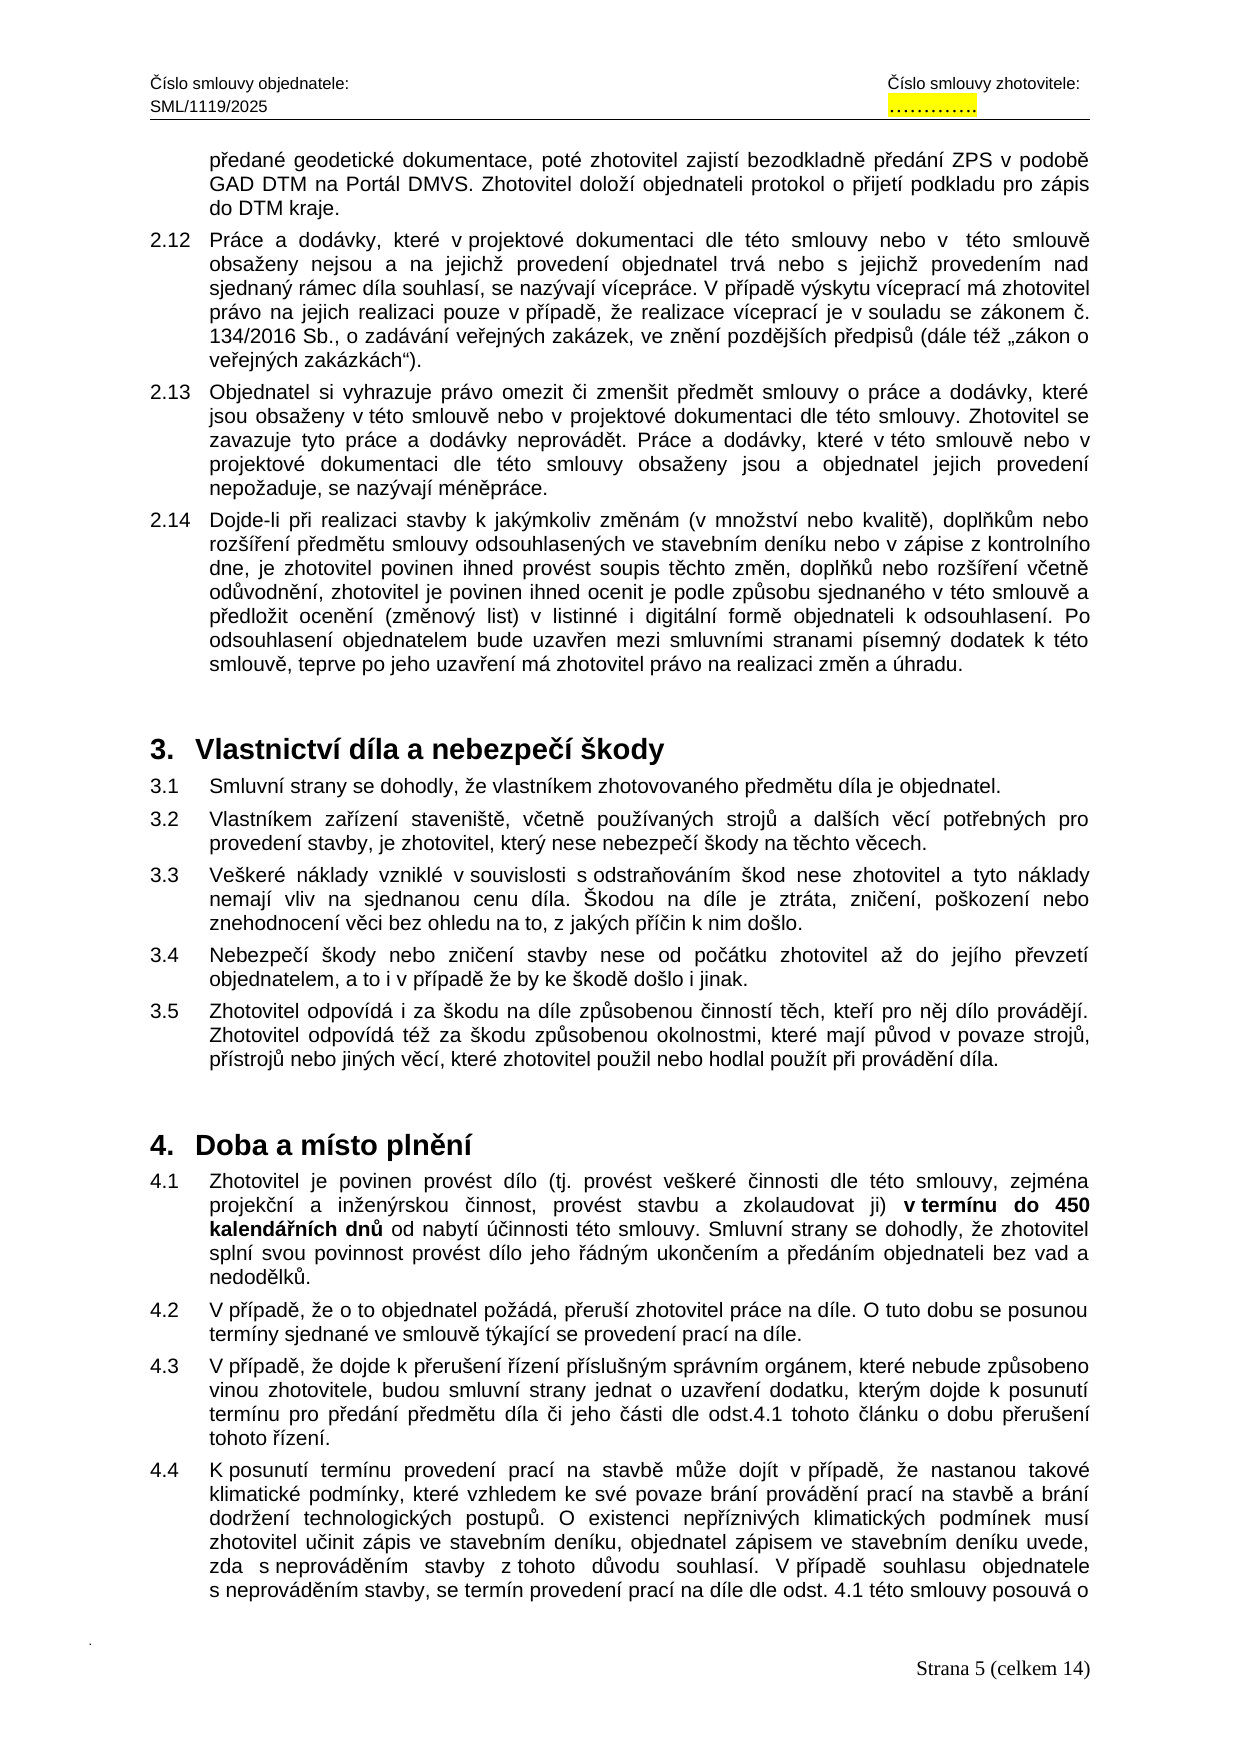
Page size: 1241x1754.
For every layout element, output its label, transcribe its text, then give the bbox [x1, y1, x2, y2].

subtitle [150, 1458, 1090, 1602]
subtitle Veškeré náklady vzniklé v souvislosti s odstraňováním škod nese zhotovitel a tyto náklady nemají vliv na sjednanou cenu díla. Škodou na díle je ztráta, zničení, poškození nebo znehodnocení věci bez ohledu na to, z jakých příčin k nim došlo. [150, 863, 1090, 934]
subtitle 2.12 Práce a dodávky, které v projektové dokumentaci dle této smlouvy nebo v této smlouvě obsaženy nejsou a na jejichž provedení objednatel trvá nebo s jejichž provedením nad sjednaný rámec díla souhlasí, se nazývají vícepráce. V případě výskytu víceprací má zhotovitel právo na jejich realizaci pouze v případě, že realizace víceprací je v souladu se zákonem č. 134/2016 Sb., o zadávání veřejných zakázek, ve znění pozdějších předpisů (dále též „zákon o veřejných zakázkách“). [150, 228, 1090, 372]
subtitle Vlastnictví díla a nebezpečí škody [150, 732, 1090, 766]
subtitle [150, 148, 1090, 219]
subtitle Smluvní strany se dohodly, že vlastníkem zhotovovaného předmětu díla je objednatel. [150, 774, 1090, 798]
subtitle 4.2 V případě, že o to objednatel požádá, přeruší zhotovitel práce na díle. O tuto dobu se posunou termíny sjednané ve smlouvě týkající se provedení prací na díle. [150, 1297, 1090, 1345]
subtitle Doba a místo plnění [150, 1127, 1090, 1161]
subtitle Zhotovitel odpovídá i za škodu na díle způsobenou činností těch, kteří pro něj dílo provádějí. Zhotovitel odpovídá též za škodu způsobenou okolnostmi, které mají původ v povaze strojů, přístrojů nebo jiných věcí, které zhotovitel použil nebo hodlal použít při provádění díla. [150, 999, 1090, 1071]
subtitle 2.13 Objednatel si vyhrazuje právo omezit či zmenšit předmět smlouvy o práce a dodávky, které jsou obsaženy v této smlouvě nebo v projektové dokumentaci dle této smlouvy. Zhotovitel se zavazuje tyto práce a dodávky neprovádět. Práce a dodávky, které v této smlouvě nebo v projektové dokumentaci dle této smlouvy obsaženy jsou a objednatel jejich provedení nepožaduje, se nazývají méněpráce. [150, 380, 1090, 500]
subtitle Nebezpečí škody nebo zničení stavby nese od počátku zhotovitel až do jejího převzetí objednatelem, a to i v případě že by ke škodě došlo i jinak. [150, 943, 1090, 991]
subtitle Dojde-li při realizaci stavby k jakýmkoliv změnám (v množství nebo kvalitě), doplňkům nebo rozšíření předmětu smlouvy odsouhlasených ve stavebním deníku nebo v zápise z kontrolního dne, je zhotovitel povinen ihned provést soupis těchto změn, doplňků nebo rozšíření včetně odůvodnění, zhotovitel je povinen ihned ocenit je podle způsobu sjednaného v této smlouvě a předložit ocenění (změnový list) v listinné i digitální formě objednateli k odsouhlasení. Po odsouhlasení objednatelem bude uzavřen mezi smluvními stranami písemný dodatek k této smlouvě, teprve po jeho uzavření má zhotovitel právo na realizaci změn a úhradu. [150, 508, 1090, 676]
subtitle Zhotovitel je povinen provést dílo (tj. provést veškeré činnosti dle této smlouvy, zejména projekční a inženýrskou činnost, provést stavbu a zkolaudovat ji) v termínu do 450 kalendářních dnů od nabytí účinnosti této smlouvy. Smluvní strany se dohodly, že zhotovitel splní svou povinnost provést dílo jeho řádným ukončením a předáním objednateli bez vad a nedodělků. [150, 1169, 1090, 1289]
text 4.3 V případě, že dojde k přerušení řízení příslušným správním orgánem, které nebude způsobeno vinou zhotovitele, budou smluvní strany jednat o uzavření dodatku, kterým dojde k posunutí termínu pro předání předmětu díla či jeho části dle odst.4.1 tohoto článku o dobu přerušení tohoto řízení. [150, 1354, 1090, 1449]
subtitle Vlastníkem zařízení staveniště, včetně používaných strojů a dalších věcí potřebných pro provedení stavby, je zhotovitel, který nese nebezpečí škody na těchto věcech. [150, 806, 1090, 854]
